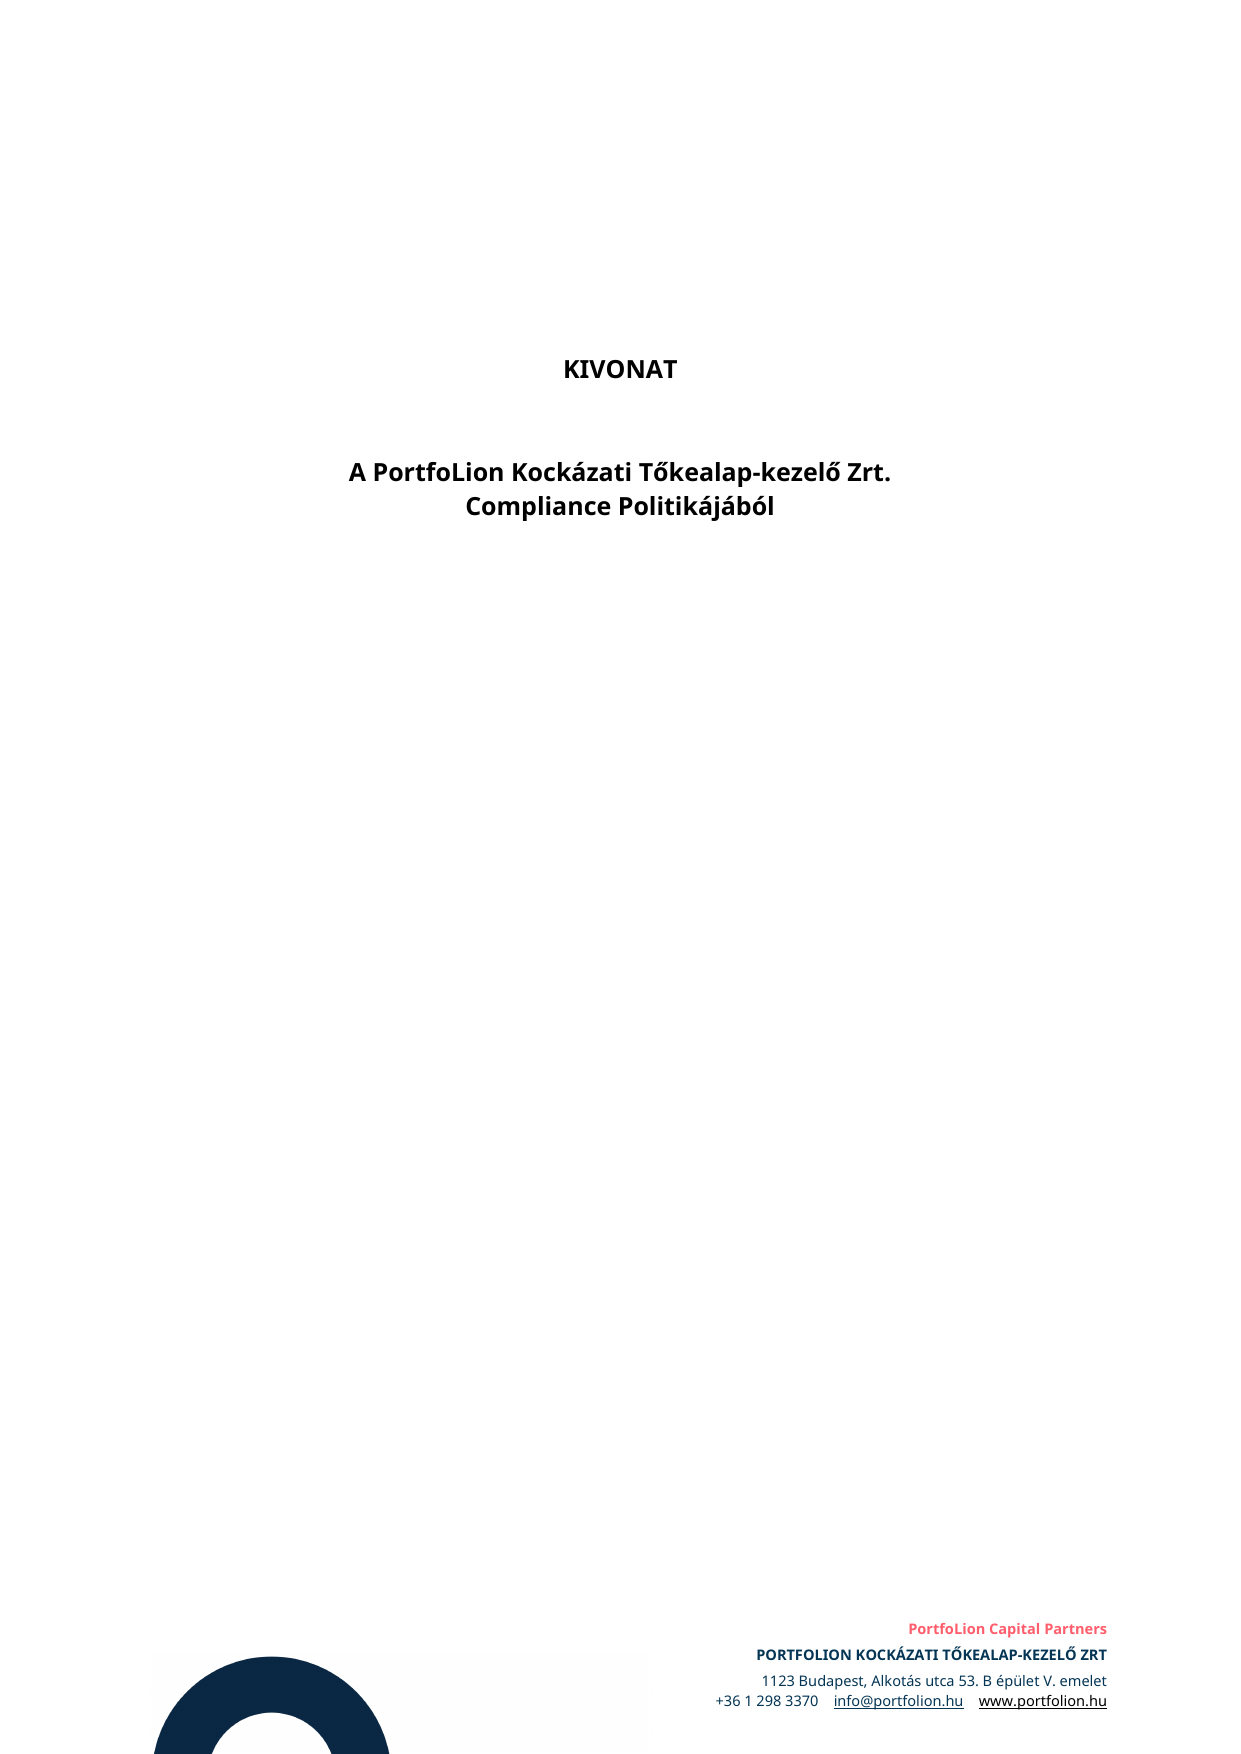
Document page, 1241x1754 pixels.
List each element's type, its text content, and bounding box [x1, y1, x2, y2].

text A PortfoLion Kockázati Tőkealap-kezelő Zrt. [148, 454, 1093, 488]
text Compliance Politikájából [148, 488, 1093, 522]
picture [147, 1652, 655, 1754]
text KIVONAT [148, 352, 1093, 386]
